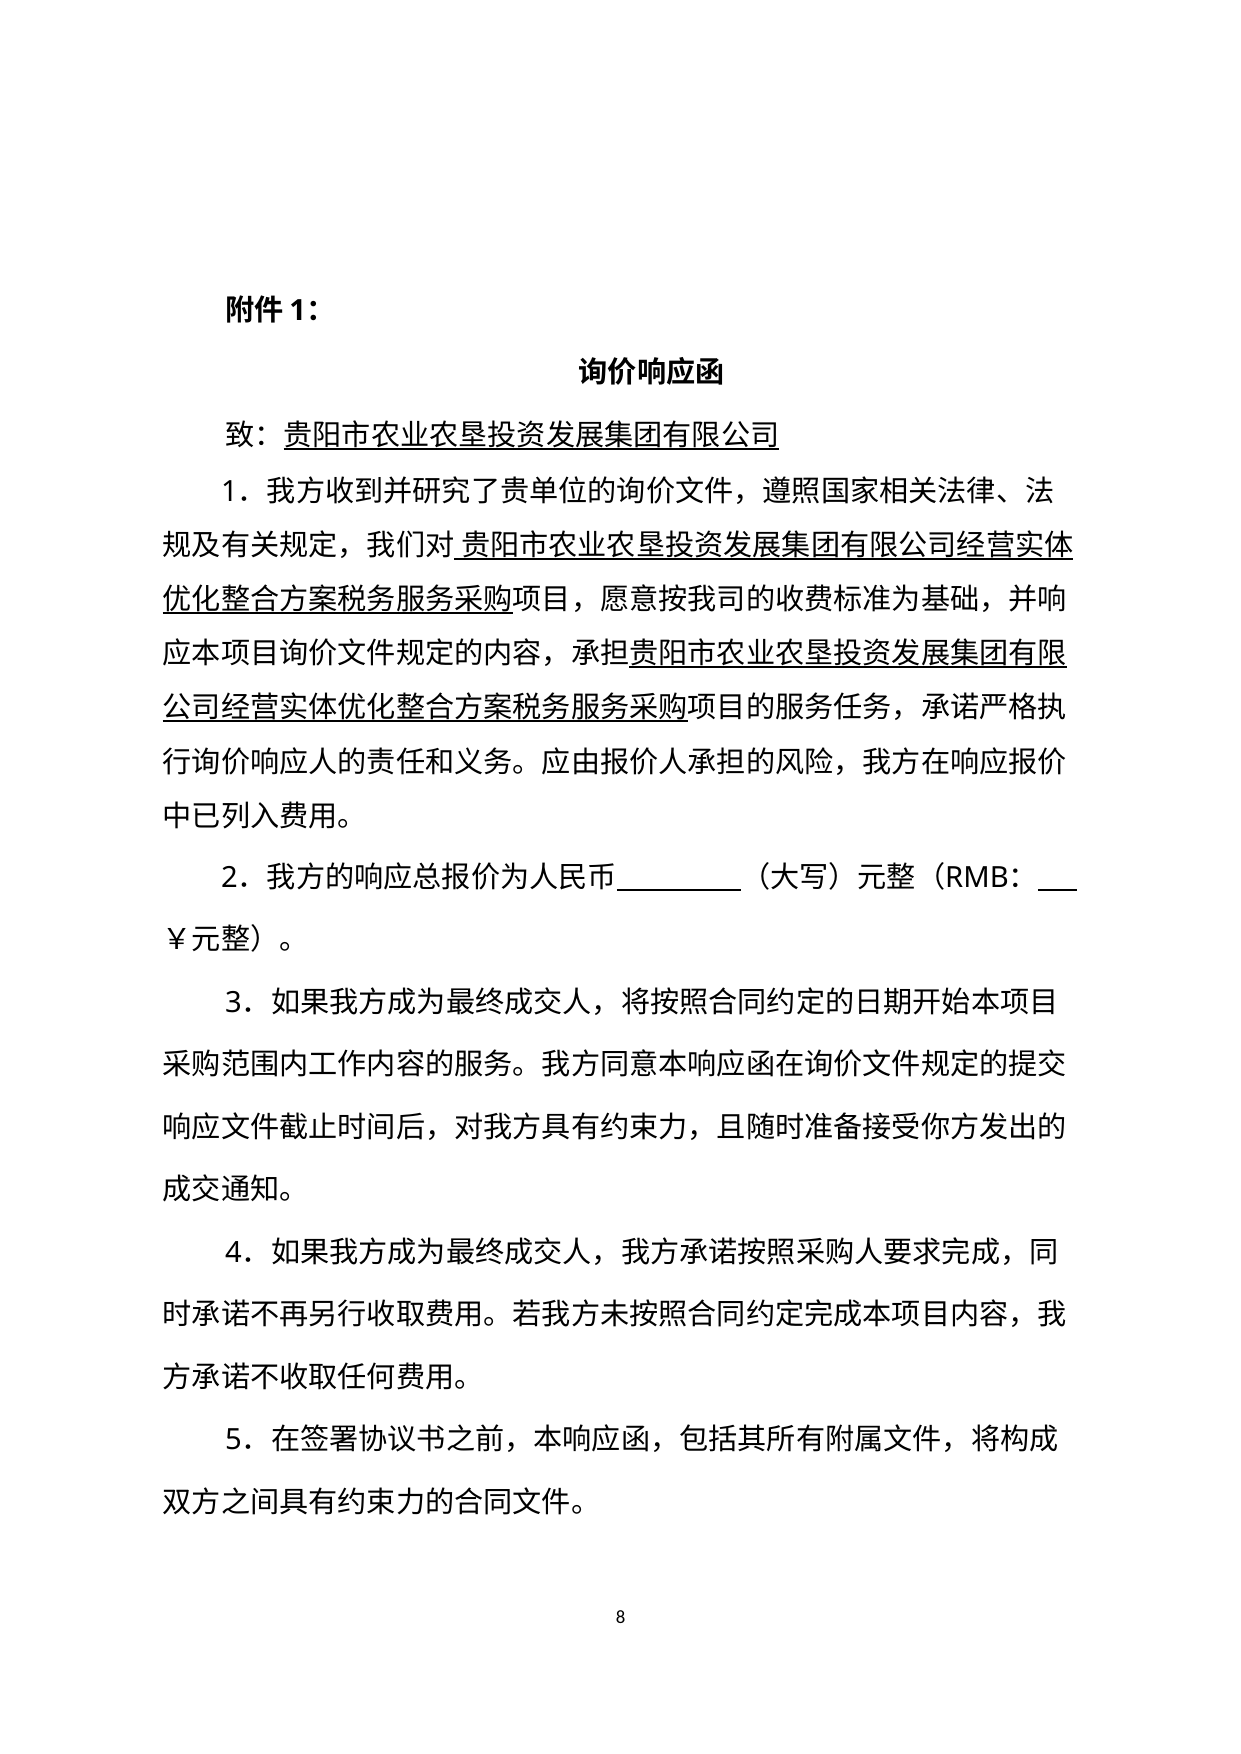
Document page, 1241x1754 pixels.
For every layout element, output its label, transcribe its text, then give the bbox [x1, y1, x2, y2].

text 3．如果我方成为最终成交人，将按照合同约定的日期开始本项目采购范围内工作内容的服务。我方同意本响应函在询价文件规定的提交响应文件截止时间后，对我方具有约束力，且随时准备接受你方发出的成交通知。 [162, 962, 1078, 1212]
text 4．如果我方成为最终成交人，我方承诺按照采购人要求完成，同时承诺不再另行收取费用。若我方未按照合同约定完成本项目内容，我方承诺不收取任何费用。 [162, 1212, 1078, 1399]
text 2．我方的响应总报价为人民币 （大写）元整（RMB： ￥元整）。 [162, 837, 1078, 962]
text 5．在签署协议书之前，本响应函，包括其所有附属文件，将构成双方之间具有约束力的合同文件。 [162, 1399, 1078, 1524]
text 1．我方收到并研究了贵单位的询价文件，遵照国家相关法律、法规及有关规定，我们对 贵阳市农业农垦投资发展集团有限公司经营实体优化整合方案税务服务采购项目，愿意按我司的收费标准为基础，并响应本项目询价文件规定的内容，承担贵阳市农业农垦投资发展集团有限公司经营实体优化整合方案税务服务采购项目的服务任务，承诺严格执行询价响应人的责任和义务。应由报价人承担的风险，我方在响应报价中已列入费用。 [162, 458, 1078, 837]
text 致：贵阳市农业农垦投资发展集团有限公司 [162, 395, 1078, 458]
text 询价响应函 [162, 333, 1078, 395]
text 附件1： [162, 270, 1078, 333]
